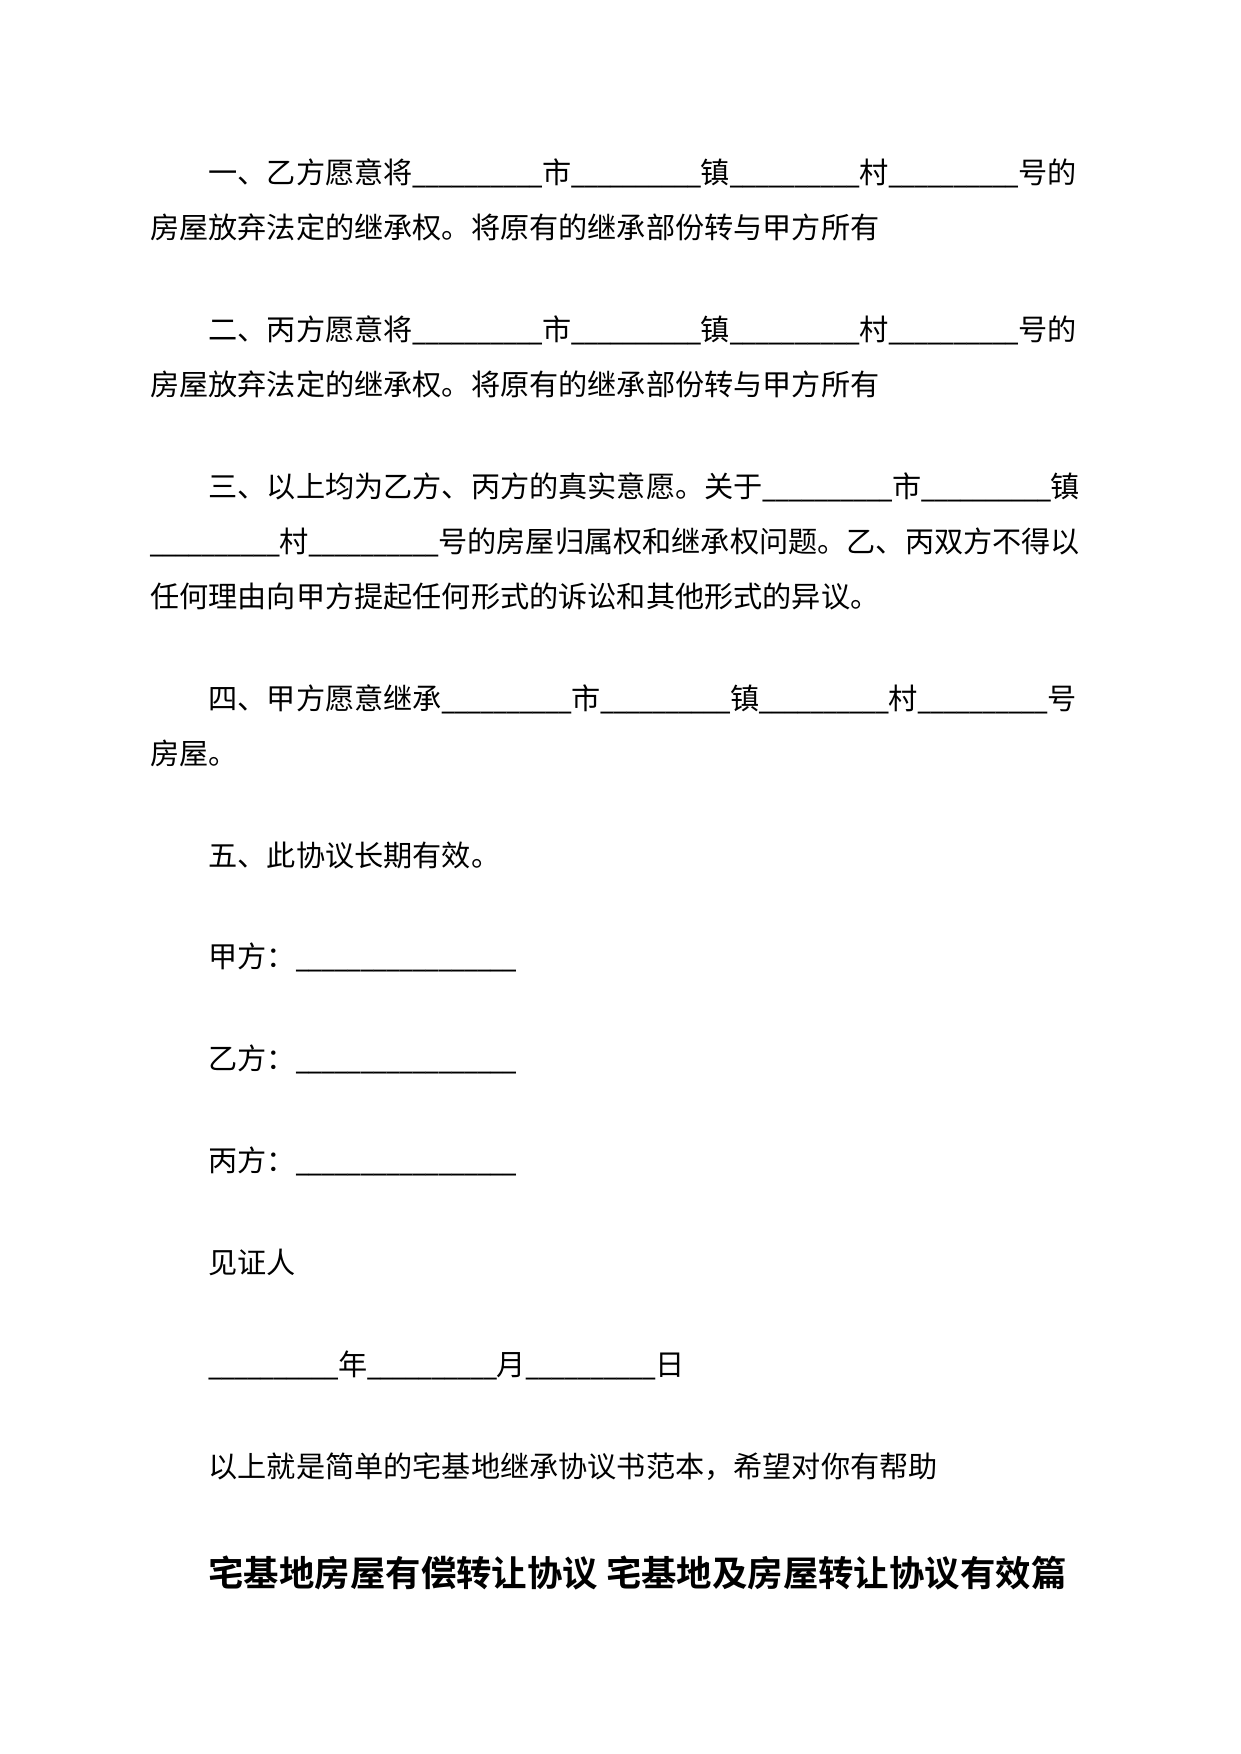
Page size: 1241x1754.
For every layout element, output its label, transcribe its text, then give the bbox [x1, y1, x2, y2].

text 一、乙方愿意将__________市__________镇__________村__________号的房屋放弃法定的继承权。将原有的继承部份转与甲方所有 [150, 150, 1090, 247]
text 四、甲方愿意继承__________市__________镇__________村__________号房屋。 [150, 675, 1090, 773]
text 三、以上均为乙方、丙方的真实意愿。关于__________市__________镇__________村__________号的房屋归属权和继承权问题。乙、丙双方不得以任何理由向甲方提起任何形式的诉讼和其他形式的异议。 [150, 463, 1090, 616]
text 五、此协议长期有效。 [150, 832, 1090, 874]
text 乙方：_________________ [150, 1036, 1090, 1078]
text 二、丙方愿意将__________市__________镇__________村__________号的房屋放弃法定的继承权。将原有的继承部份转与甲方所有 [150, 307, 1090, 404]
text 甲方：_________________ [150, 934, 1090, 976]
text 以上就是简单的宅基地继承协议书范本，希望对你有帮助 [150, 1443, 1090, 1486]
text 见证人 [150, 1240, 1090, 1282]
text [150, 1545, 1090, 1597]
text 丙方：_________________ [150, 1138, 1090, 1180]
text __________年__________月__________日 [150, 1342, 1090, 1384]
